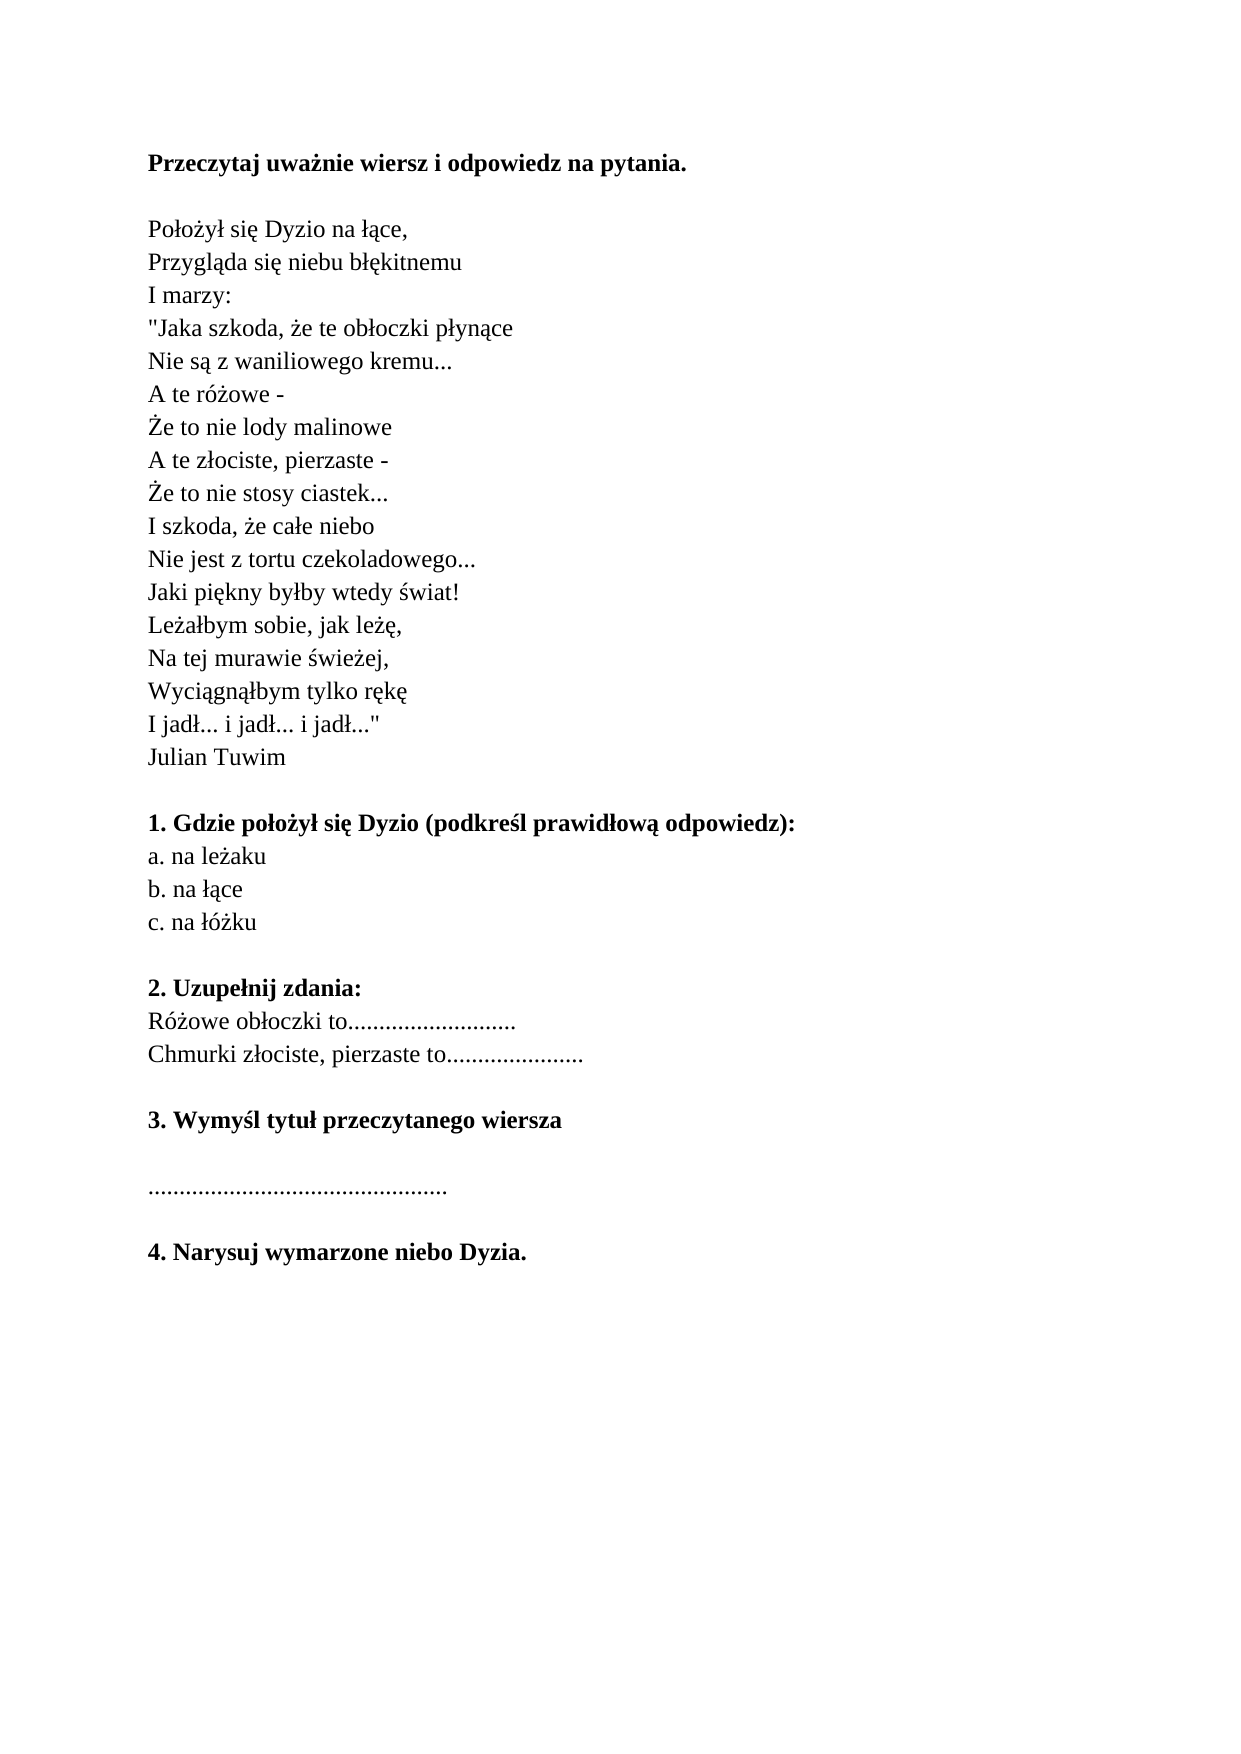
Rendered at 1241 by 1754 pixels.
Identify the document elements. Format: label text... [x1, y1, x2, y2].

text Przeczytaj uważnie wiersz i odpowiedz na pytania. Położył się Dyzio na łące, Przygląda się niebu błękitnemu I marzy: "Jaka szkoda, że te obłoczki płynące Nie są z waniliowego kremu... A te różowe - Że to nie lody malinowe A te złociste, pierzaste - Że to nie stosy ciastek... I szkoda, że całe niebo Nie jest z tortu czekoladowego... Jaki piękny byłby wtedy świat! Leżałbym sobie, jak leżę, Na tej murawie świeżej, Wyciągnąłbym tylko rękę I jadł... i jadł... i jadł..." Julian Tuwim 1. Gdzie położył się Dyzio (podkreśl prawidłową odpowiedz): a. na leżaku b. na łące c. na łóżku 2. Uzupełnij zdania: Różowe obłoczki to........................... Chmurki złociste, pierzaste to...................... 3. Wymyśl tytuł przeczytanego wiersza ................................................ 4. Narysuj wymarzone niebo Dyzia. [148, 148, 1093, 1266]
